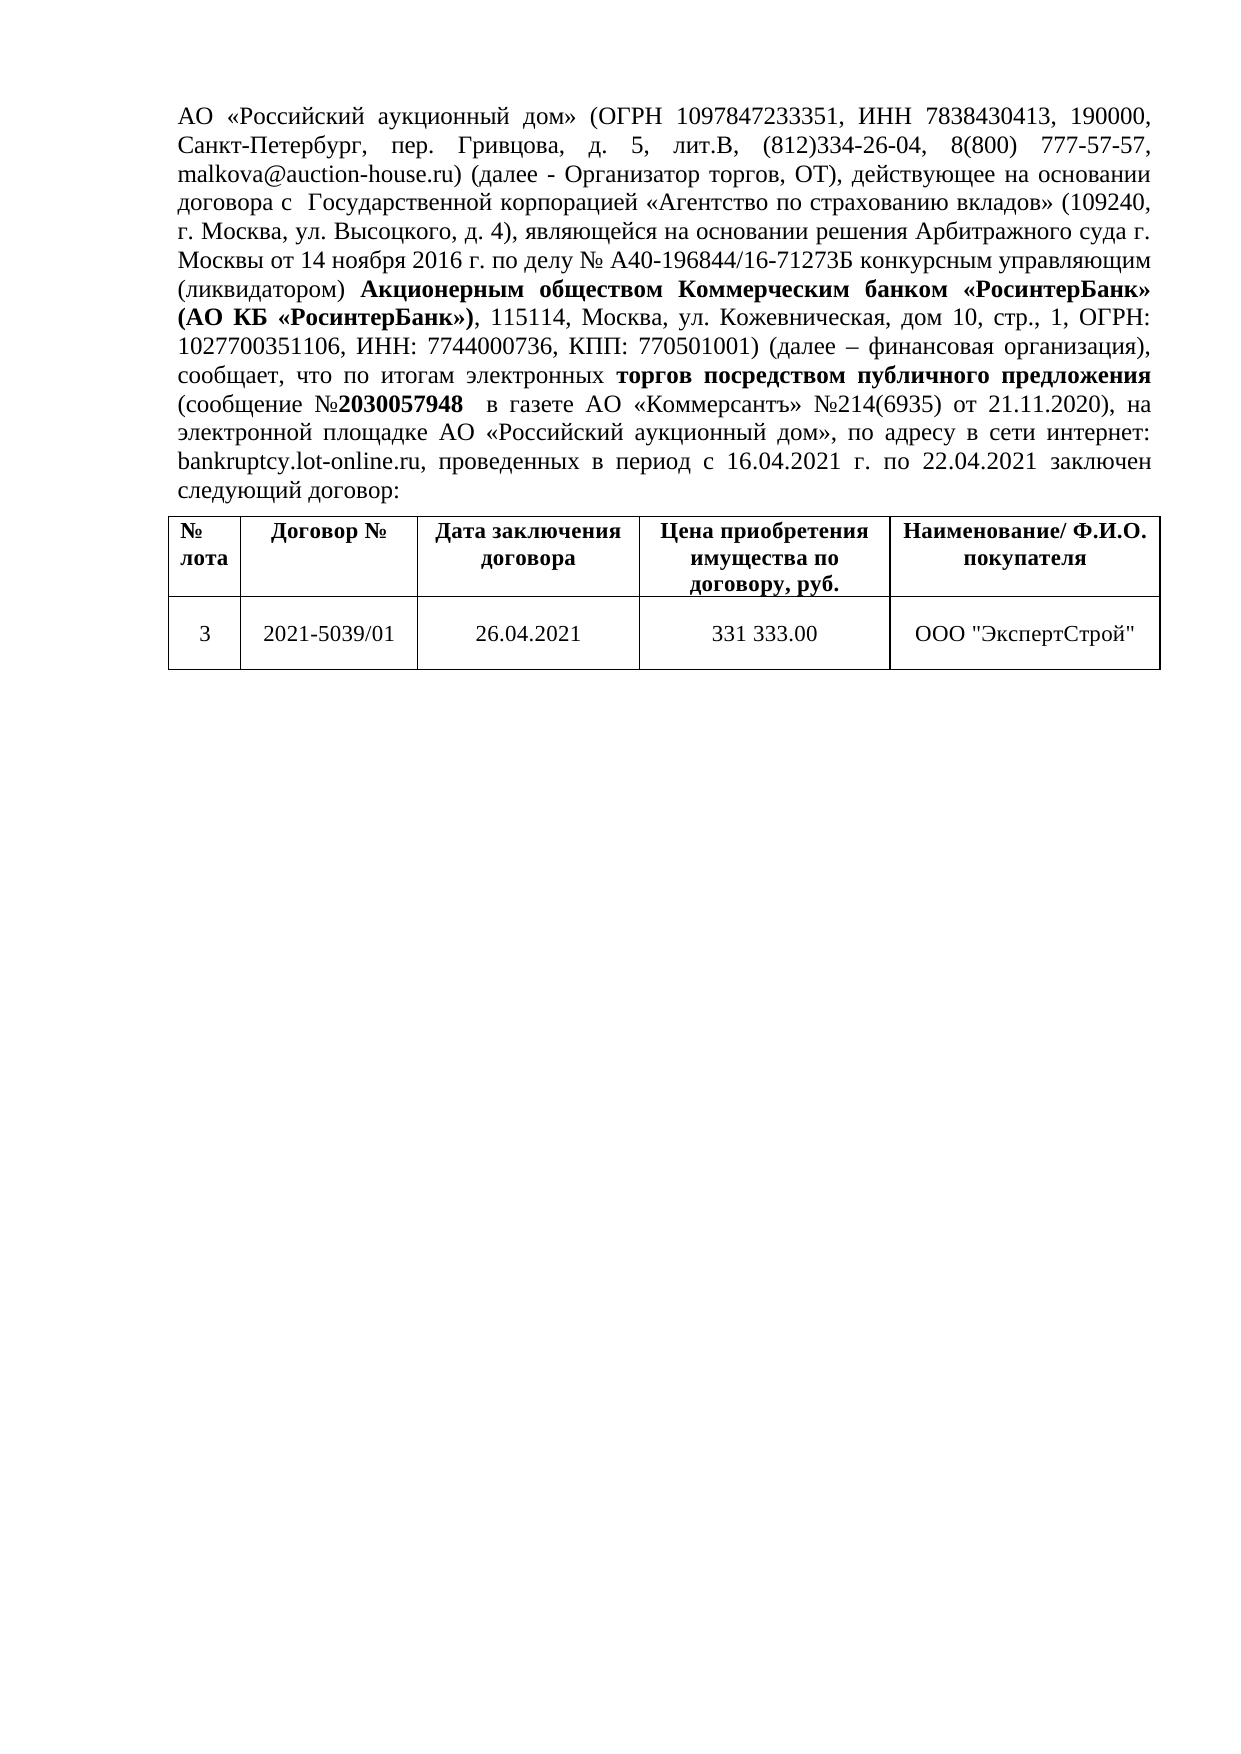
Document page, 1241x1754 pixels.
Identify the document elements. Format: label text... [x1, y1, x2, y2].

table_cell 2021-5039/01 [241, 597, 417, 669]
table_header Наименование/ Ф.И.О. покупателя [891, 517, 1159, 596]
table_cell 331 333.00 [640, 597, 889, 669]
table_cell 3 [169, 597, 240, 669]
table_header Договор № [241, 517, 417, 596]
table_header Дата заключения договора [418, 517, 639, 596]
table_header Цена приобретения имущества по договору, руб. [640, 517, 889, 596]
table_cell 26.04.2021 [418, 597, 639, 669]
table_cell ООО "ЭкспертСтрой" [891, 597, 1159, 669]
table_header № лота [169, 517, 240, 596]
text АО «Российский аукционный дом» (ОГРН 1097847233351, ИНН 7838430413, 190000, Санкт-Петербург, пер. Гривцова, д. 5, лит.В, (812)334-26-04, 8(800) 777-57-57, malkova@auction-house.ru) (далее - Организатор торгов, ОТ), действующее на основании договора с Государственной корпорацией «Агентство по страхованию вкладов» (109240, г. Москва, ул. Высоцкого, д. 4), являющейся на основании решения Арбитражного суда г. Москвы от 14 ноября 2016 г. по делу № А40-196844/16-71273Б конкурсным управляющим (ликвидатором) Акционерным обществом Коммерческим банком «РосинтерБанк» (АО КБ «РосинтерБанк»), 115114, Москва, ул. Кожевническая, дом 10, стр., 1, ОГРН: 1027700351106, ИНН: 7744000736, КПП: 770501001) (далее – финансовая организация), сообщает, что по итогам электронных торгов посредством публичного предложения (сообщение №2030057948 в газете АО «Коммерсантъ» №214(6935) от 21.11.2020), на электронной площадке АО «Российский аукционный дом», по адресу в сети интернет: bankruptcy.lot-online.ru, проведенных в период с 16.04.2021 г. по 22.04.2021 заключен следующий договор: [177, 101, 1152, 504]
